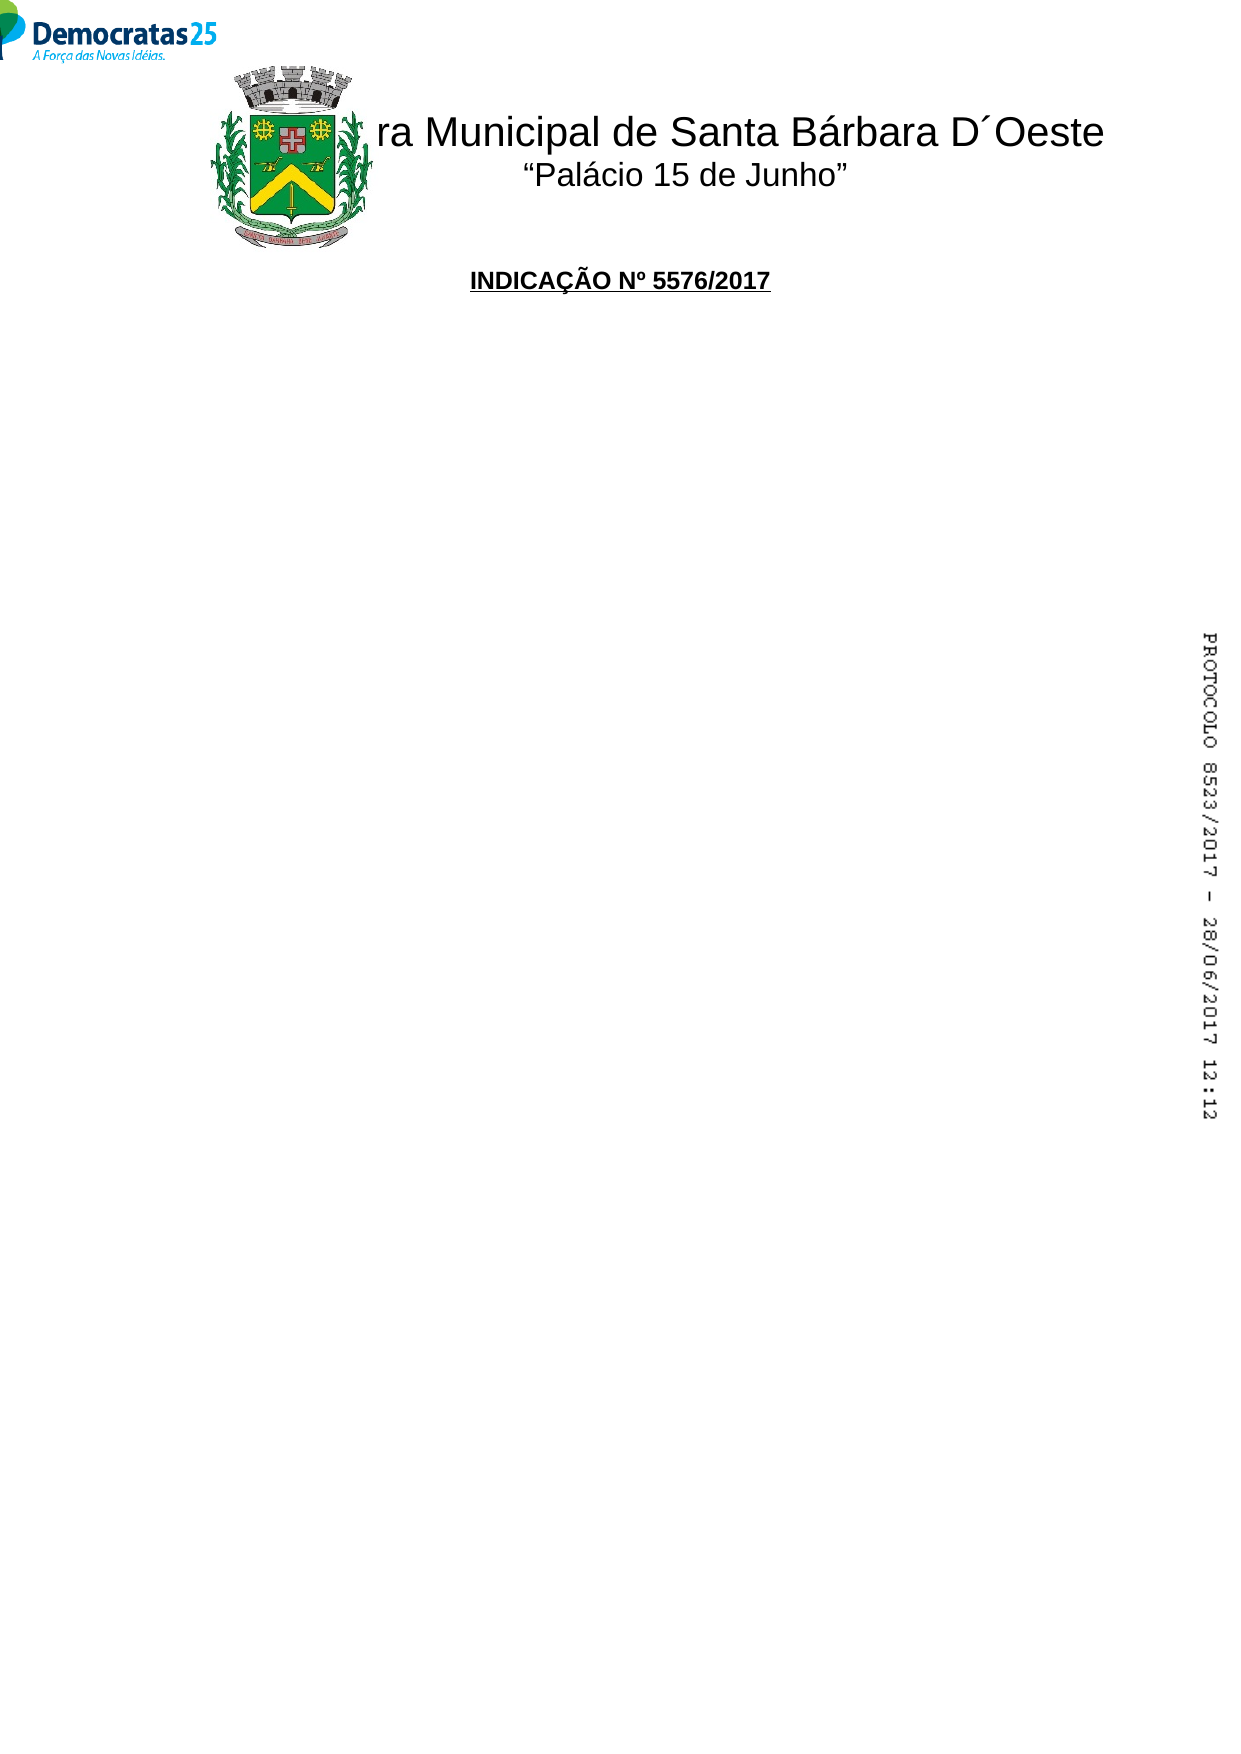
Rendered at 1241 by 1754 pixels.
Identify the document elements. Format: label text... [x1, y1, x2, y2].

title INDICAÇÃO Nº 5576/2017 [177, 266, 1063, 294]
picture [1177, 629, 1241, 1125]
picture [0, 0, 380, 255]
